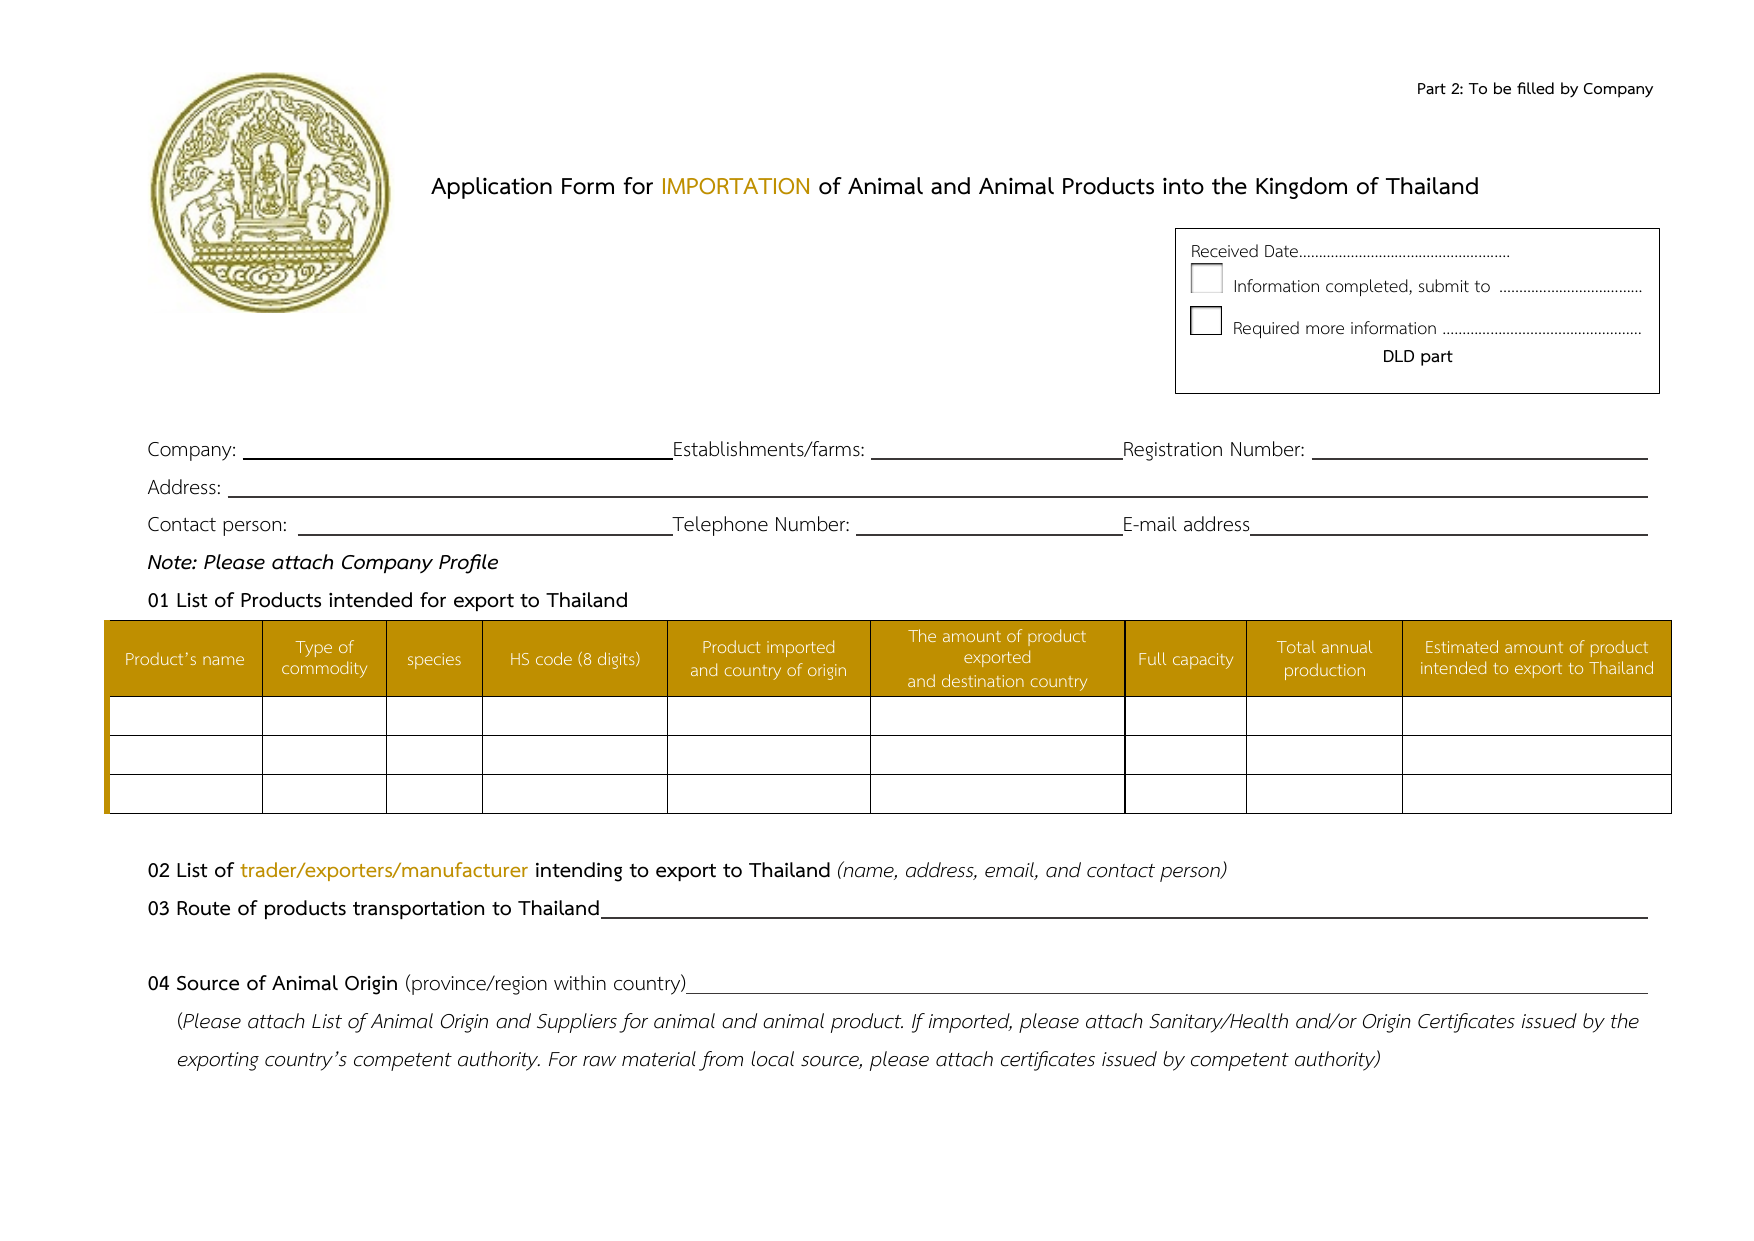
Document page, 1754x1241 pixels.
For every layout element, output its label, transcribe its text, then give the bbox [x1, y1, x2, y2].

table_cell [871, 736, 1124, 774]
table_cell [263, 697, 386, 735]
table_header Total annual production [1247, 621, 1402, 696]
table_cell [668, 736, 870, 774]
table_cell [1247, 697, 1402, 735]
table_cell [110, 775, 262, 813]
text 01 List of Products intended for export to Thailand [148, 582, 1654, 615]
table_cell [1126, 697, 1246, 735]
picture [147, 72, 395, 313]
list Company: Establishments/farms: Registration Number: [148, 431, 1654, 463]
table_cell [263, 775, 386, 813]
table_cell [110, 736, 262, 774]
table_cell [387, 697, 482, 735]
table_cell [1403, 775, 1671, 813]
table_cell [1403, 697, 1671, 735]
text Address: [148, 468, 1654, 501]
table_header Product’s name [110, 621, 262, 696]
table_header species [387, 621, 482, 696]
table_header HS code (8 digits) [483, 621, 667, 696]
table_cell [871, 775, 1124, 813]
table_cell [1403, 736, 1671, 774]
table_header Product imported and country of origin [668, 621, 870, 696]
text 02 List of trader/exporters/manufacturer intending to export to Thailand (name, address, email, and contact person) [148, 852, 1654, 884]
table_cell [1247, 775, 1402, 813]
table_cell [1126, 775, 1246, 813]
table_header Full capacity [1126, 621, 1246, 696]
table_header Estimated amount of product intended to export to Thailand [1403, 621, 1671, 696]
text Contact person: Telephone Number: E-mail address [148, 506, 1654, 539]
table_cell [483, 697, 667, 735]
table_cell [1126, 736, 1246, 774]
text 03 Route of products transportation to Thailand [148, 889, 1654, 960]
table_cell [387, 736, 482, 774]
table_cell [668, 775, 870, 813]
table_cell [668, 697, 870, 735]
table_cell [871, 697, 1124, 735]
text (Please attach List of Animal Origin and Suppliers for animal and animal product. If imported, please attach Sanitary/Health and/or Origin Certificates issued by the exporting country’s competent authority. For raw material from local source, please attach certificates issued by competent authority) [177, 1003, 1654, 1073]
text Note: Please attach Company Profile [148, 544, 1654, 577]
table_cell [110, 697, 262, 735]
text 04 Source of Animal Origin (province/region within country) [148, 965, 1654, 998]
table_header The amount of product exported and destination country [871, 621, 1124, 696]
table_cell [263, 736, 386, 774]
table_cell [483, 736, 667, 774]
table_header Type of commodity [263, 621, 386, 696]
table_cell [387, 775, 482, 813]
table_cell [1247, 736, 1402, 774]
table_cell [483, 775, 667, 813]
